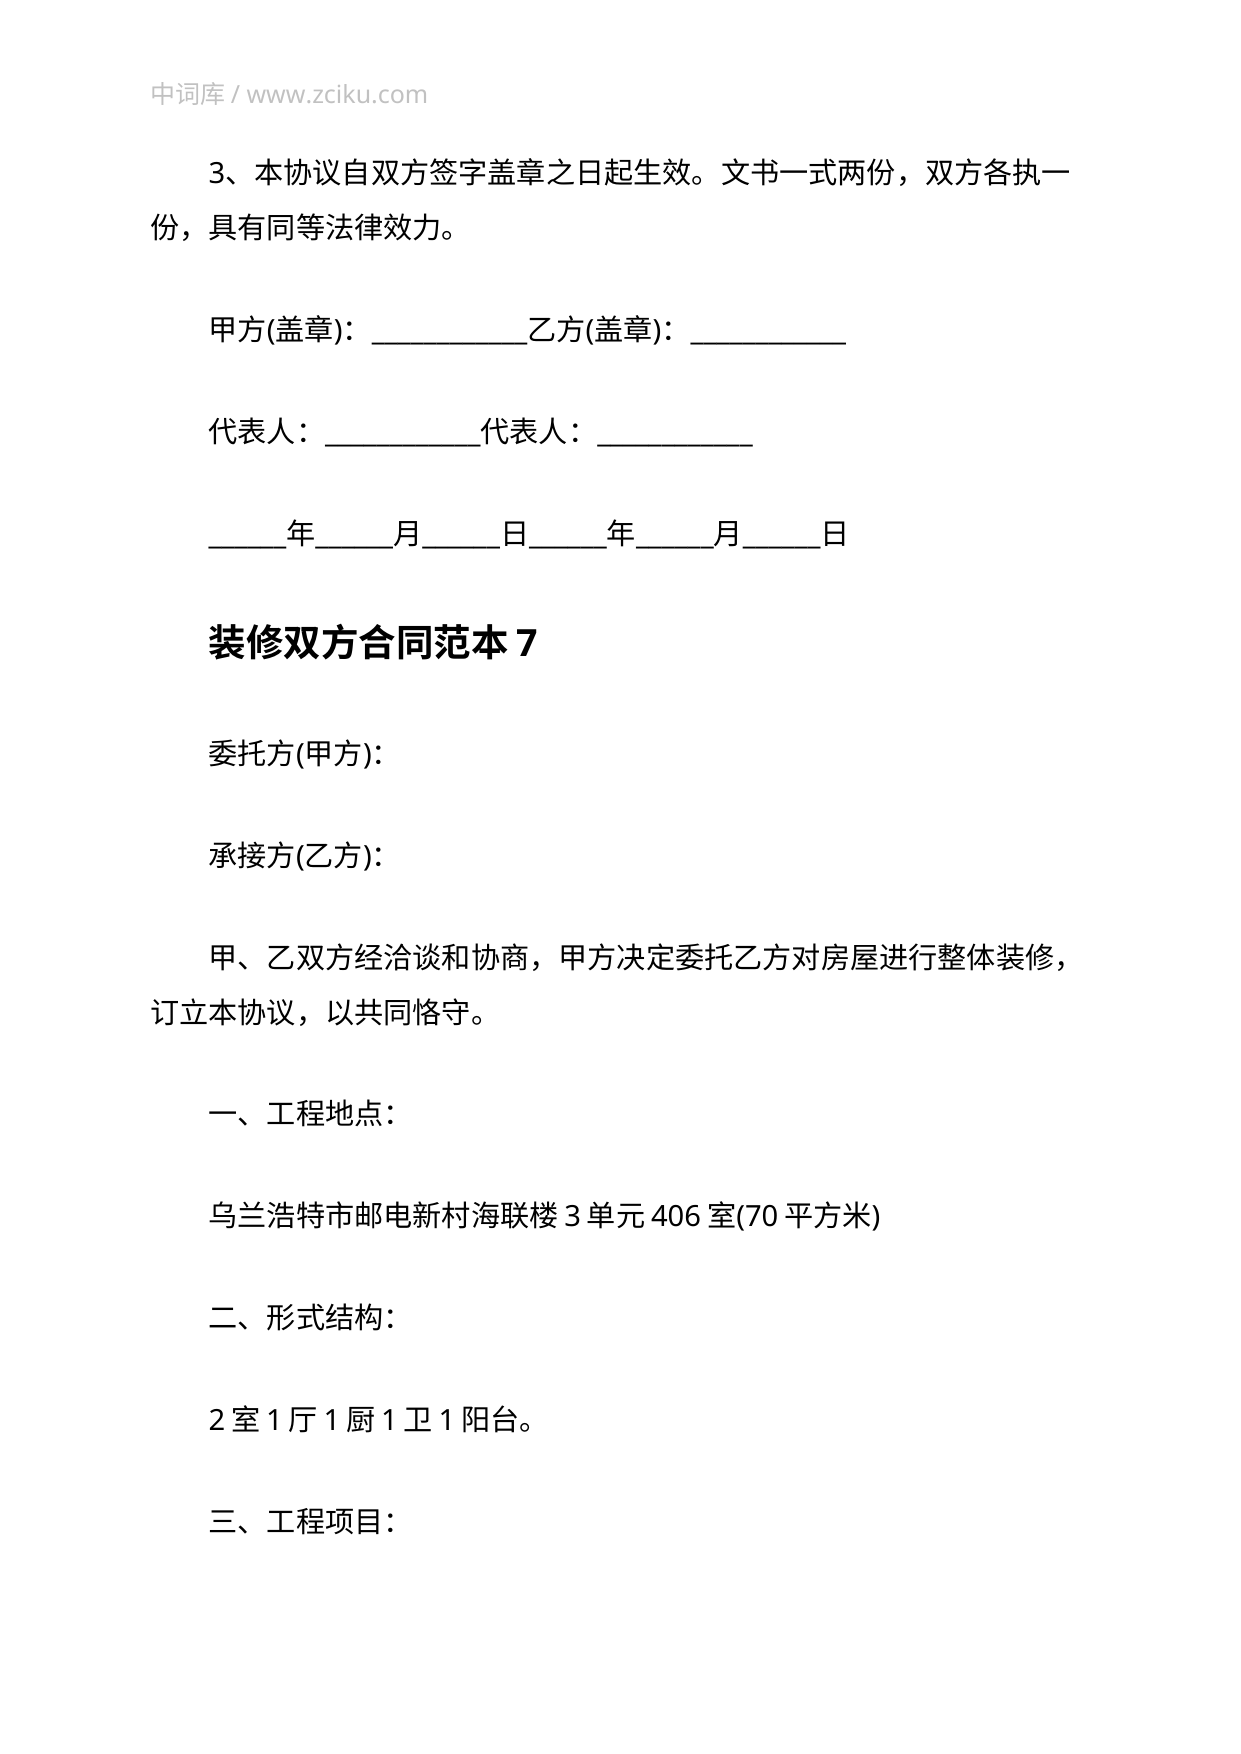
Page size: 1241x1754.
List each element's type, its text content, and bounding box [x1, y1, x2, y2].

text 装修双方合同范本7 [150, 613, 1090, 667]
text 承接方(乙方)： [150, 832, 1090, 875]
text 代表人：____________代表人：____________ [150, 409, 1090, 451]
text 二、形式结构： [150, 1295, 1090, 1337]
text 乌兰浩特市邮电新村海联楼3单元406室(70平方米) [150, 1193, 1090, 1235]
text 甲、乙双方经洽谈和协商，甲方决定委托乙方对房屋进行整体装修，订立本协议，以共同恪守。 [150, 934, 1090, 1031]
text 甲方(盖章)：____________乙方(盖章)：____________ [150, 307, 1090, 349]
text 3、本协议自双方签字盖章之日起生效。文书一式两份，双方各执一份，具有同等法律效力。 [150, 150, 1090, 247]
text 三、工程项目： [150, 1498, 1090, 1541]
text ______年______月______日______年______月______日 [150, 511, 1090, 553]
text 委托方(甲方)： [150, 730, 1090, 773]
text 一、工程地点： [150, 1091, 1090, 1133]
text 2室1厅1厨1卫1阳台。 [150, 1396, 1090, 1439]
